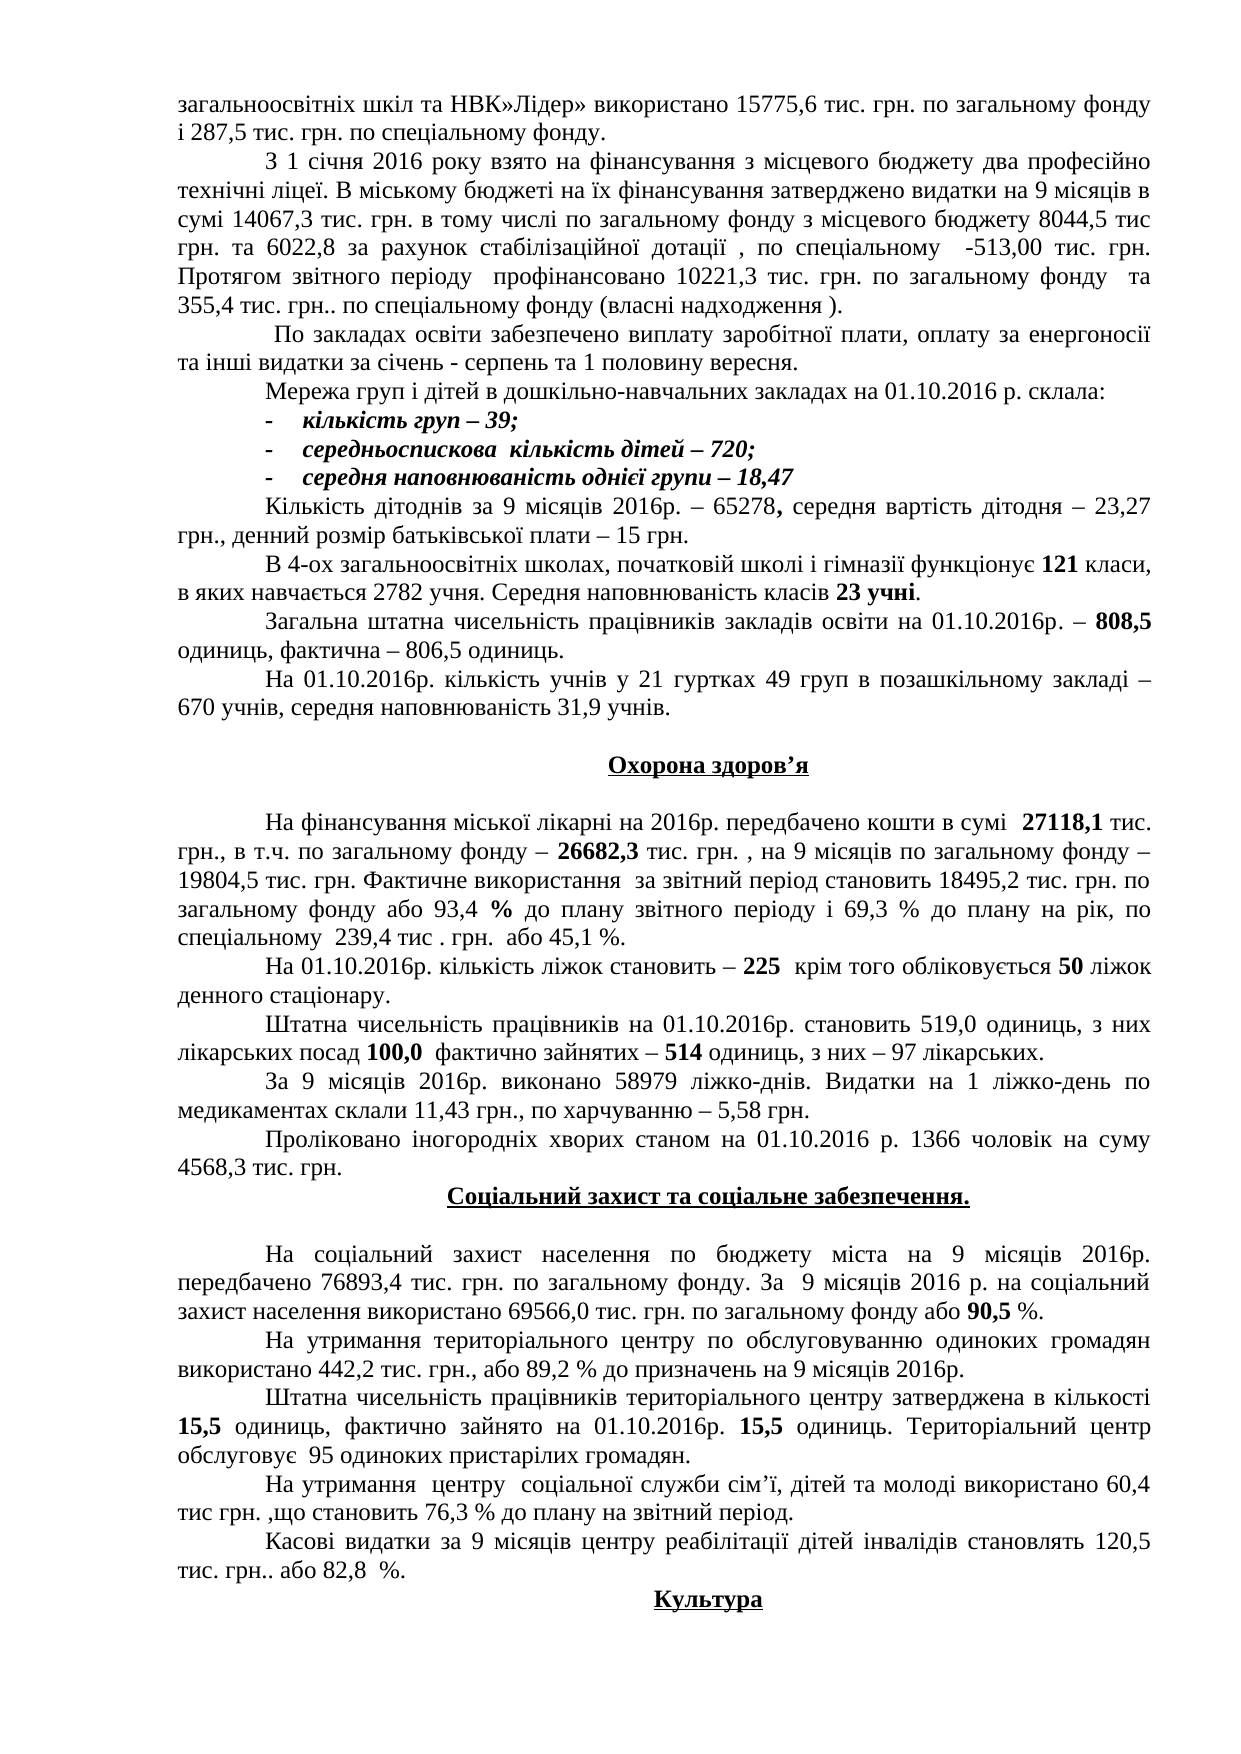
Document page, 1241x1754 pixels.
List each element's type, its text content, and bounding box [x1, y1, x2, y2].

text Кількість дітоднів за 9 місяців 2016р. – 65278, середня вартість дітодня – 23,27 грн., денний розмір батьківської плати – 15 грн. [177, 491, 1152, 549]
text По закладах освіти забезпечено виплату заробітної плати, оплату за енергоносії та інші видатки за січень - серпень та 1 половину вересня. [177, 319, 1152, 376]
list середньоспискова кількість дітей – 720; [265, 434, 1152, 462]
text На фінансування міської лікарні на 2016р. передбачено кошти в сумі 27118,1 тис. грн., в т.ч. по загальному фонду – 26682,3 тис. грн. , на 9 місяців по загальному фонду – 19804,5 тис. грн. Фактичне використання за звітний період становить 18495,2 тис. грн. по загальному фонду або 93,4 % до плану звітного періоду і 69,3 % до плану на рік, по спеціальному 239,4 тис . грн. або 45,1 %. [177, 807, 1152, 951]
list кількість груп – 39; [265, 405, 1152, 434]
text З 1 січня 2016 року взято на фінансування з місцевого бюджету два професійно технічні ліцеї. В міському бюджеті на їх фінансування затверджено видатки на 9 місяців в сумі 14067,3 тис. грн. в тому числі по загальному фонду з місцевого бюджету 8044,5 тис грн. та 6022,8 за рахунок стабілізаційної дотації , по спеціальному -513,00 тис. грн. Протягом звітного періоду профінансовано 10221,3 тис. грн. по загальному фонду та 355,4 тис. грн.. по спеціальному фонду (власні надходження ). [177, 146, 1152, 319]
text На 01.10.2016р. кількість ліжок становить – 225 крім того обліковується 50 ліжок денного стаціонару. [177, 951, 1152, 1009]
text Касові видатки за 9 місяців центру реабілітації дітей інвалідів становлять 120,5 тис. грн.. або 82,8 %. [177, 1526, 1152, 1584]
text Штатна чисельність працівників на 01.10.2016р. становить 519,0 одиниць, з них лікарських посад 100,0 фактично зайнятих – 514 одиниць, з них – 97 лікарських. [177, 1009, 1152, 1066]
text Соціальний захист та соціальне забезпечення. [177, 1181, 1152, 1210]
text За 9 місяців 2016р. виконано 58979 ліжко-днів. Видатки на 1 ліжко-день по медикаментах склали 11,43 грн., по харчуванню – 5,58 грн. [177, 1066, 1152, 1124]
text Штатна чисельність працівників територіального центру затверджена в кількості 15,5 одиниць, фактично зайнято на 01.10.2016р. 15,5 одиниць. Територіальний центр обслуговує 95 одиноких пристарілих громадян. [177, 1382, 1152, 1469]
text Мережа груп і дітей в дошкільно-навчальних закладах на 01.10.2016 р. склала: [177, 376, 1152, 405]
text Культура [177, 1584, 1152, 1612]
text В 4-ох загальноосвітніх школах, початковій школі і гімназії функціонує 121 класи, в яких навчається 2782 учня. Середня наповнюваність класів 23 учні. [177, 549, 1152, 606]
text Охорона здоров’я [177, 750, 1152, 779]
list середня наповнюваність однієї групи – 18,47 [265, 462, 1152, 491]
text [177, 89, 1152, 146]
text Проліковано іногородніх хворих станом на 01.10.2016 р. 1366 чоловік на суму 4568,3 тис. грн. [177, 1124, 1152, 1181]
text На утримання центру соціальної служби сім’ї, дітей та молоді використано 60,4 тис грн. ,що становить 76,3 % до плану на звітний період. [177, 1469, 1152, 1526]
text На утримання територіального центру по обслуговуванню одиноких громадян використано 442,2 тис. грн., або 89,2 % до призначень на 9 місяців 2016р. [177, 1325, 1152, 1382]
text На соціальний захист населення по бюджету міста на 9 місяців 2016р. передбачено 76893,4 тис. грн. по загальному фонду. За 9 місяців 2016 р. на соціальний захист населення використано 69566,0 тис. грн. по загальному фонду або 90,5 %. [177, 1239, 1152, 1325]
text Загальна штатна чисельність працівників закладів освіти на 01.10.2016р. – 808,5 одиниць, фактична – 806,5 одиниць. [177, 606, 1152, 664]
text На 01.10.2016р. кількість учнів у 21 гуртках 49 груп в позашкільному закладі – 670 учнів, середня наповнюваність 31,9 учнів. [177, 664, 1152, 721]
